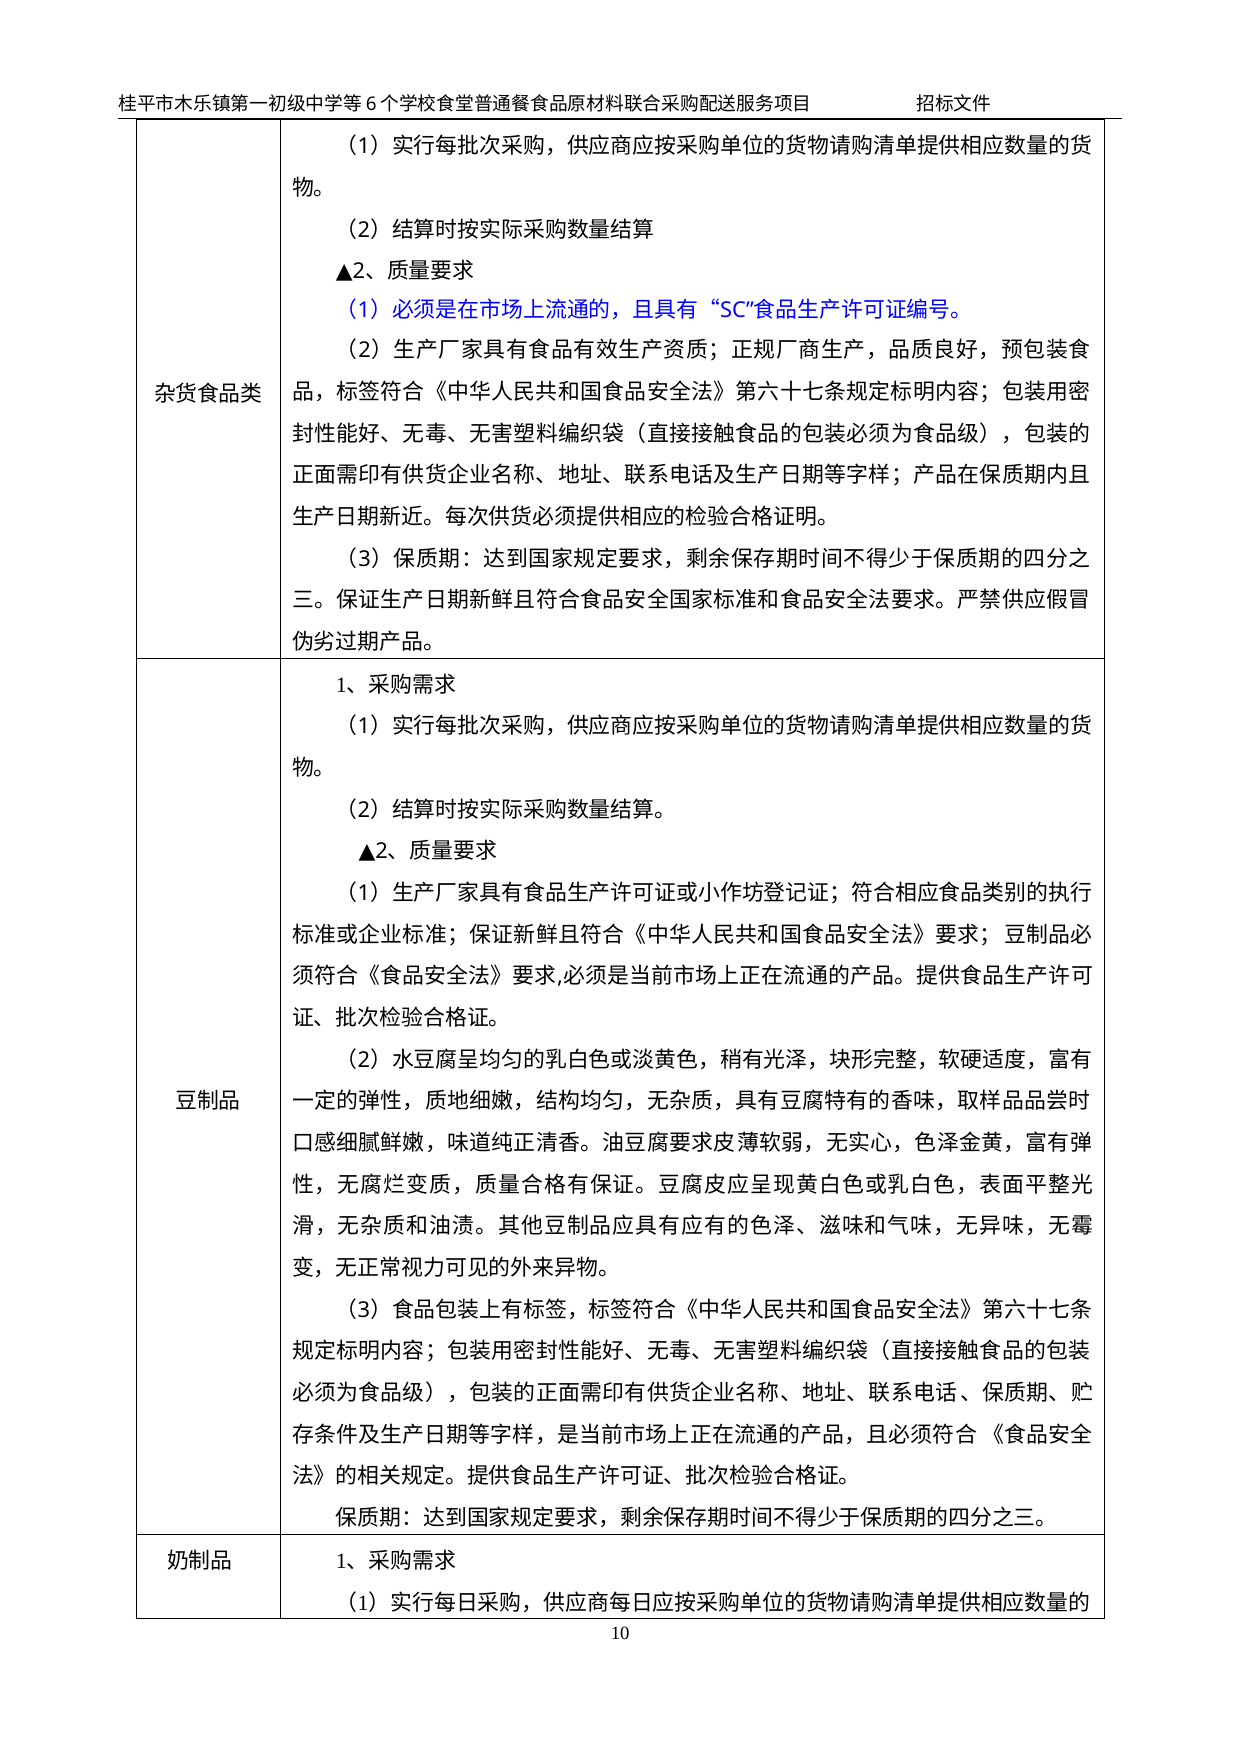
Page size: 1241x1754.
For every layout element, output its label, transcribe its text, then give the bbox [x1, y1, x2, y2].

table_cell 1、采购需求 （1）实行每批次采购，供应商应按采购单位的货物请购清单提供相应数量的货物。 （2）结算时按实际采购数量结算。 ▲2、质量要求 （1）生产厂家具有食品生产许可证或小作坊登记证；符合相应食品类别的执行标准或企业标准；保证新鲜且符合《中华人民共和国食品安全法》要求；豆制品必须符合《食品安全法》要求,必须是当前市场上正在流通的产品。提供食品生产许可证、批次检验合格证。 （2）水豆腐呈均匀的乳白色或淡黄色，稍有光泽，块形完整，软硬适度，富有一定的弹性，质地细嫩，结构均匀，无杂质，具有豆腐特有的香味，取样品品尝时口感细腻鲜嫩，味道纯正清香。油豆腐要求皮薄软弱，无实心，色泽金黄，富有弹性，无腐烂变质，质量合格有保证。豆腐皮应呈现黄白色或乳白色，表面平整光滑，无杂质和油渍。其他豆制品应具有应有的色泽、滋味和气味，无异味，无霉变，无正常视力可见的外来异物。 （3）食品包装上有标签，标签符合《中华人民共和国食品安全法》第六十七条规定标明内容；包装用密封性能好、无毒、无害塑料编织袋（直接接触食品的包装必须为食品级），包装的正面需印有供货企业名称、地址、联系电话、保质期、贮存条件及生产日期等字样，是当前市场上正在流通的产品，且必须符合 《食品安全法》的相关规定。提供食品生产许可证、批次检验合格证。 保质期：达到国家规定要求，剩余保存期时间不得少于保质期的四分之三。 [281, 659, 1104, 1534]
table_cell 调味品、干杂货食品类 [137, 120, 280, 658]
table_cell 豆制品 [137, 659, 280, 1534]
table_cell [281, 120, 1104, 658]
table_cell 奶制品 [137, 1535, 280, 1618]
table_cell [281, 1535, 1104, 1618]
